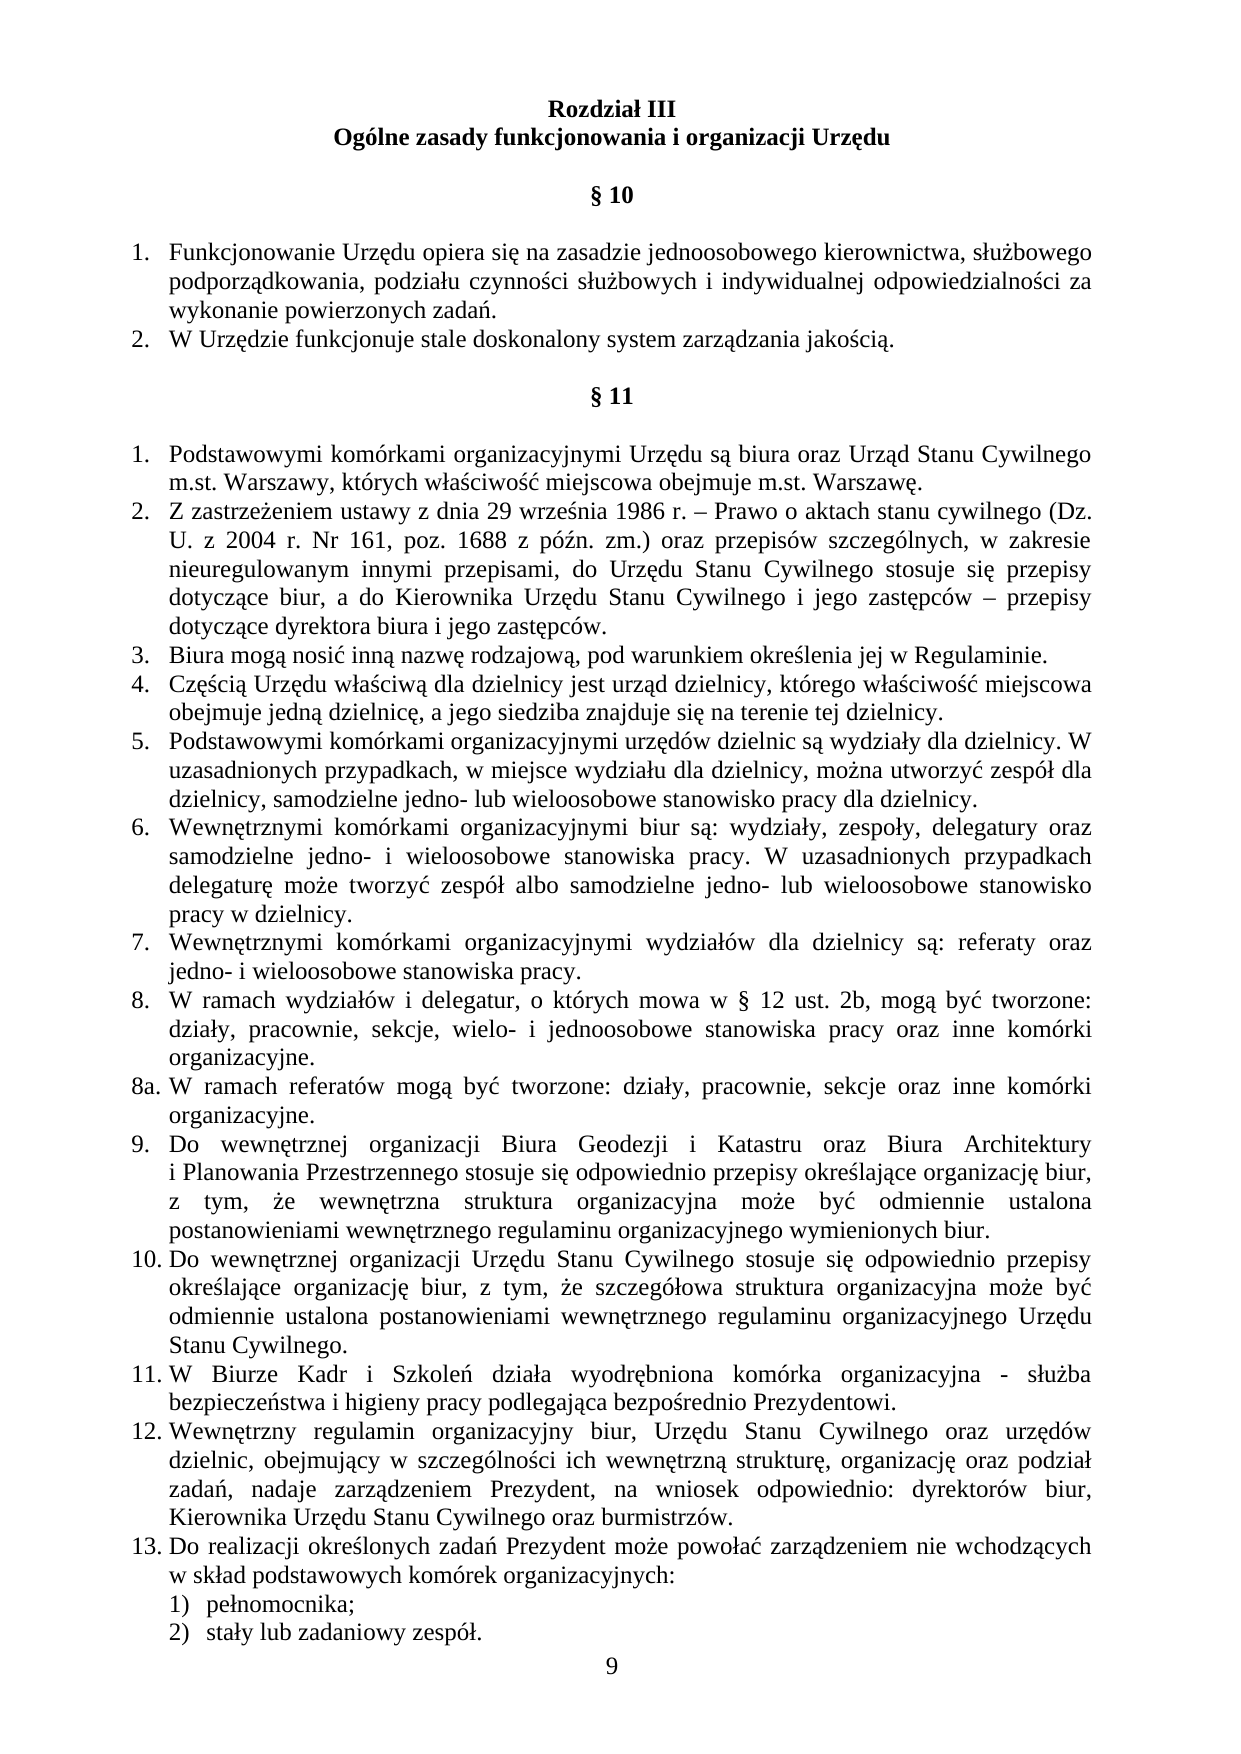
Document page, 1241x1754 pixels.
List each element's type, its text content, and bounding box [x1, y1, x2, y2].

subtitle § 10 [131, 180, 1092, 209]
subtitle Rozdział III [131, 94, 1092, 122]
list W ramach wydziałów i delegatur, o których mowa w § 12 ust. 2b, mogą być tworzone: działy, pracownie, sekcje, wielo- i jednoosobowe stanowiska pracy oraz inne komórki organizacyjne. [131, 985, 1092, 1071]
list stały lub zadaniowy zespół. [169, 1617, 1092, 1646]
list Wewnętrznymi komórkami organizacyjnymi biur są: wydziały, zespoły, delegatury oraz samodzielne jedno- i wieloosobowe stanowiska pracy. W uzasadnionych przypadkach delegaturę może tworzyć zespół albo samodzielne jedno- lub wieloosobowe stanowisko pracy w dzielnicy. [131, 812, 1092, 927]
list Częścią Urzędu właściwą dla dzielnicy jest urząd dzielnicy, którego właściwość miejscowa obejmuje jedną dzielnicę, a jego siedziba znajduje się na terenie tej dzielnicy. [131, 669, 1092, 726]
list Wewnętrzny regulamin organizacyjny biur, Urzędu Stanu Cywilnego oraz urzędów dzielnic, obejmujący w szczególności ich wewnętrzną strukturę, organizację oraz podział zadań, nadaje zarządzeniem Prezydent, na wniosek odpowiednio: dyrektorów biur, Kierownika Urzędu Stanu Cywilnego oraz burmistrzów. [131, 1416, 1092, 1531]
list W Urzędzie funkcjonuje stale doskonalony system zarządzania jakością. [131, 324, 1092, 352]
list Funkcjonowanie Urzędu opiera się na zasadzie jednoosobowego kierownictwa, służbowego podporządkowania, podziału czynności służbowych i indywidualnej odpowiedzialności za wykonanie powierzonych zadań. [131, 237, 1092, 324]
text 8a. W ramach referatów mogą być tworzone: działy, pracownie, sekcje oraz inne komórki organizacyjne. [131, 1071, 1092, 1129]
list W Biurze Kadr i Szkoleń działa wyodrębniona komórka organizacyjna - służba bezpieczeństwa i higieny pracy podlegająca bezpośrednio Prezydentowi. [131, 1359, 1092, 1416]
text § 11 [131, 381, 1092, 410]
list Do wewnętrznej organizacji Urzędu Stanu Cywilnego stosuje się odpowiednio przepisy określające organizację biur, z tym, że szczegółowa struktura organizacyjna może być odmiennie ustalona postanowieniami wewnętrznego regulaminu organizacyjnego Urzędu Stanu Cywilnego. [131, 1244, 1092, 1359]
list pełnomocnika; [169, 1589, 1092, 1617]
subtitle Ogólne zasady funkcjonowania i organizacji Urzędu [131, 122, 1092, 151]
list Biura mogą nosić inną nazwę rodzajową, pod warunkiem określenia jej w Regulaminie. [131, 640, 1092, 669]
list Z zastrzeżeniem ustawy z dnia 29 września 1986 r. – Prawo o aktach stanu cywilnego (Dz. U. z 2004 r. Nr 161, poz. 1688 z późn. zm.) oraz przepisów szczególnych, w zakresie nieuregulowanym innymi przepisami, do Urzędu Stanu Cywilnego stosuje się przepisy dotyczące biur, a do Kierownika Urzędu Stanu Cywilnego i jego zastępców – przepisy dotyczące dyrektora biura i jego zastępców. [131, 496, 1092, 640]
list Podstawowymi komórkami organizacyjnymi Urzędu są biura oraz Urząd Stanu Cywilnego m.st. Warszawy, których właściwość miejscowa obejmuje m.st. Warszawę. [131, 439, 1092, 496]
list Do realizacji określonych zadań Prezydent może powołać zarządzeniem nie wchodzących w skład podstawowych komórek organizacyjnych: [131, 1531, 1092, 1589]
list Wewnętrznymi komórkami organizacyjnymi wydziałów dla dzielnicy są: referaty oraz jedno- i wieloosobowe stanowiska pracy. [131, 927, 1092, 985]
list Podstawowymi komórkami organizacyjnymi urzędów dzielnic są wydziały dla dzielnicy. W uzasadnionych przypadkach, w miejsce wydziału dla dzielnicy, można utworzyć zespół dla dzielnicy, samodzielne jedno- lub wieloosobowe stanowisko pracy dla dzielnicy. [131, 726, 1092, 812]
list Do wewnętrznej organizacji Biura Geodezji i Katastru oraz Biura Architektury i Planowania Przestrzennego stosuje się odpowiednio przepisy określające organizację biur, z tym, że wewnętrzna struktura organizacyjna może być odmiennie ustalona postanowieniami wewnętrznego regulaminu organizacyjnego wymienionych biur. [131, 1129, 1092, 1244]
